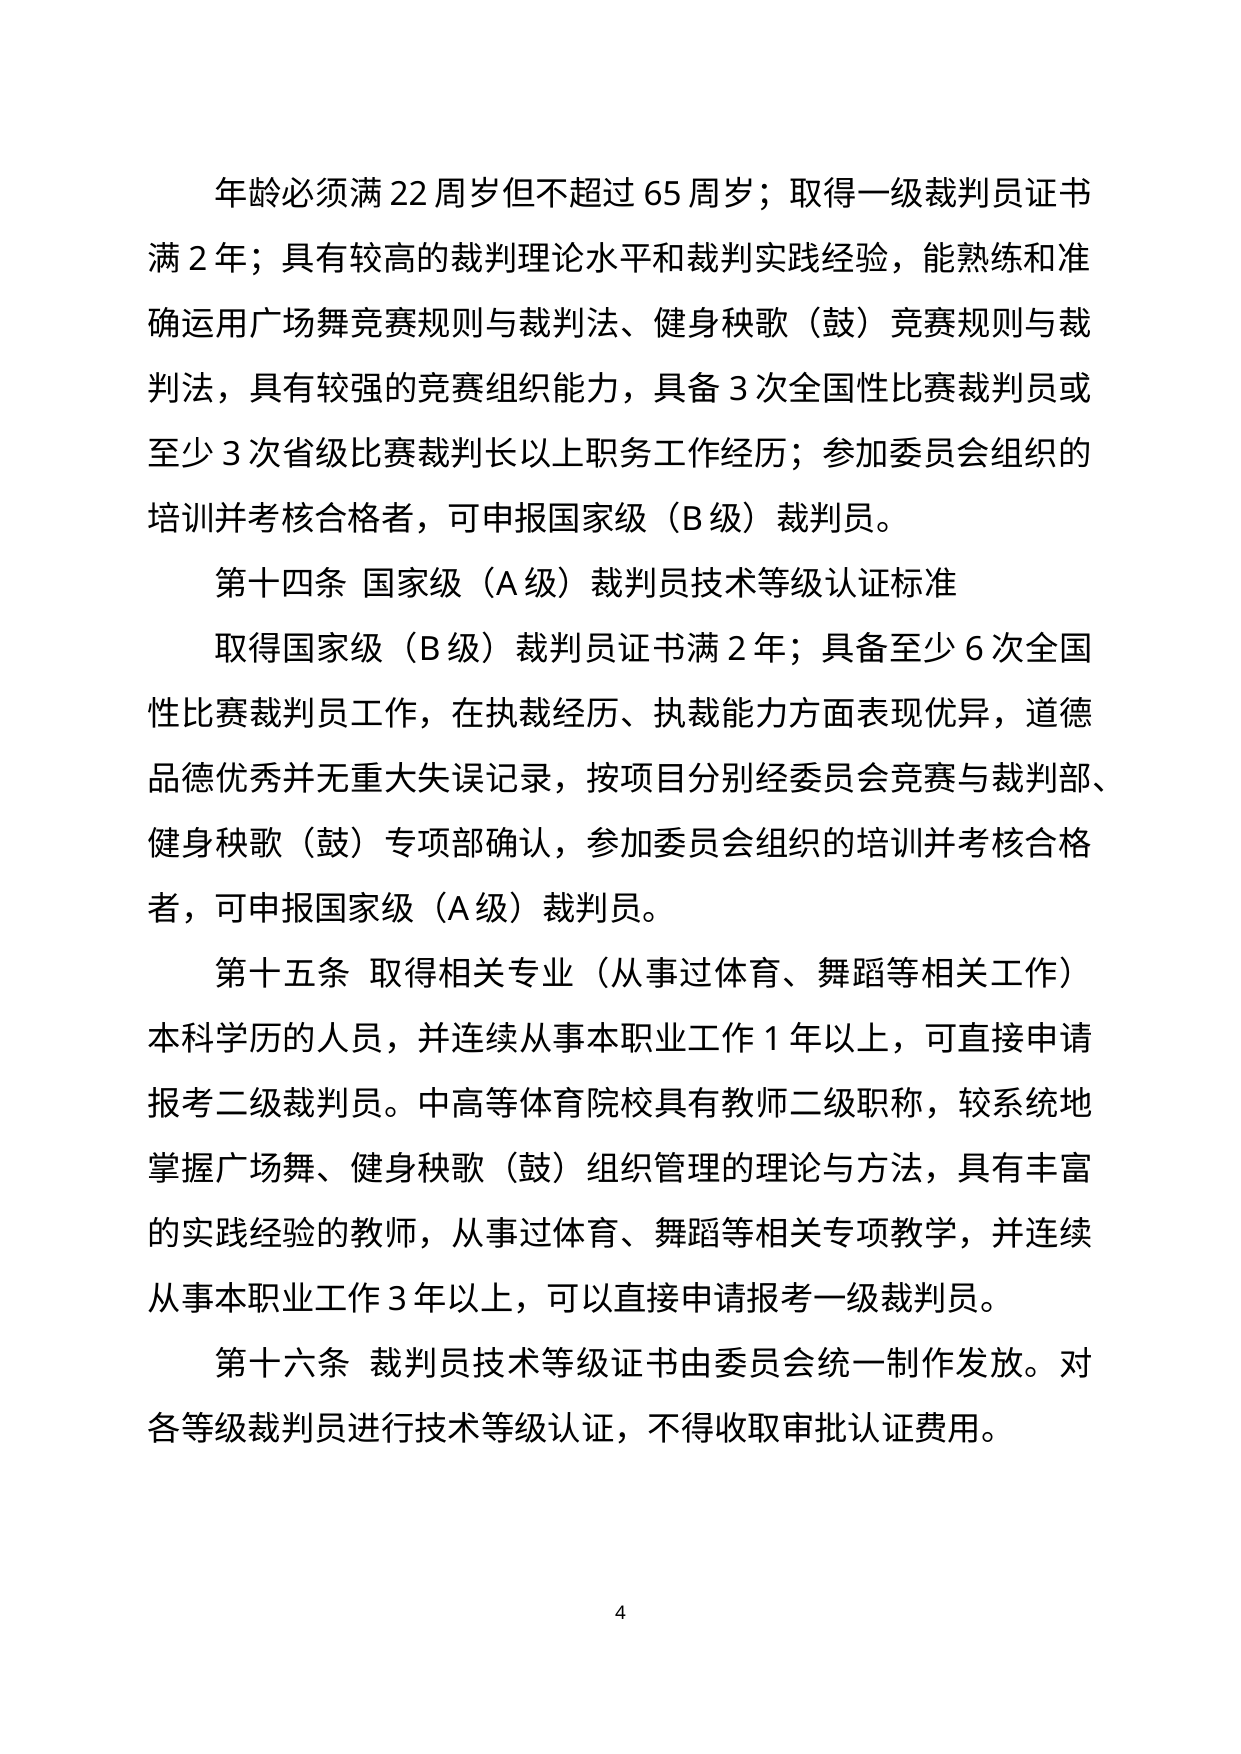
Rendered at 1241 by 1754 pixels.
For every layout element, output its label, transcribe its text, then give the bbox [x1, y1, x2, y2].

text 年龄必须满22周岁但不超过65周岁；取得一级裁判员证书满2年；具有较高的裁判理论水平和裁判实践经验，能熟练和准确运用广场舞竞赛规则与裁判法、健身秧歌（鼓）竞赛规则与裁判法，具有较强的竞赛组织能力，具备3次全国性比赛裁判员或至少3次省级比赛裁判长以上职务工作经历；参加委员会组织的培训并考核合格者，可申报国家级（B级）裁判员。 [148, 158, 1093, 548]
text 取得国家级（B级）裁判员证书满2年；具备至少6次全国性比赛裁判员工作，在执裁经历、执裁能力方面表现优异，道德品德优秀并无重大失误记录，按项目分别经委员会竞赛与裁判部、健身秧歌（鼓）专项部确认，参加委员会组织的培训并考核合格者，可申报国家级（A级）裁判员。 [148, 613, 1093, 938]
text 第十五条 取得相关专业（从事过体育、舞蹈等相关工作）本科学历的人员，并连续从事本职业工作1年以上，可直接申请报考二级裁判员。中高等体育院校具有教师二级职称，较系统地掌握广场舞、健身秧歌（鼓）组织管理的理论与方法，具有丰富的实践经验的教师，从事过体育、舞蹈等相关专项教学，并连续从事本职业工作3年以上，可以直接申请报考一级裁判员。 [148, 938, 1093, 1328]
text 第十四条 国家级（A级）裁判员技术等级认证标准 [148, 548, 1093, 613]
text 第十六条 裁判员技术等级证书由委员会统一制作发放。对各等级裁判员进行技术等级认证，不得收取审批认证费用。 [148, 1328, 1093, 1458]
